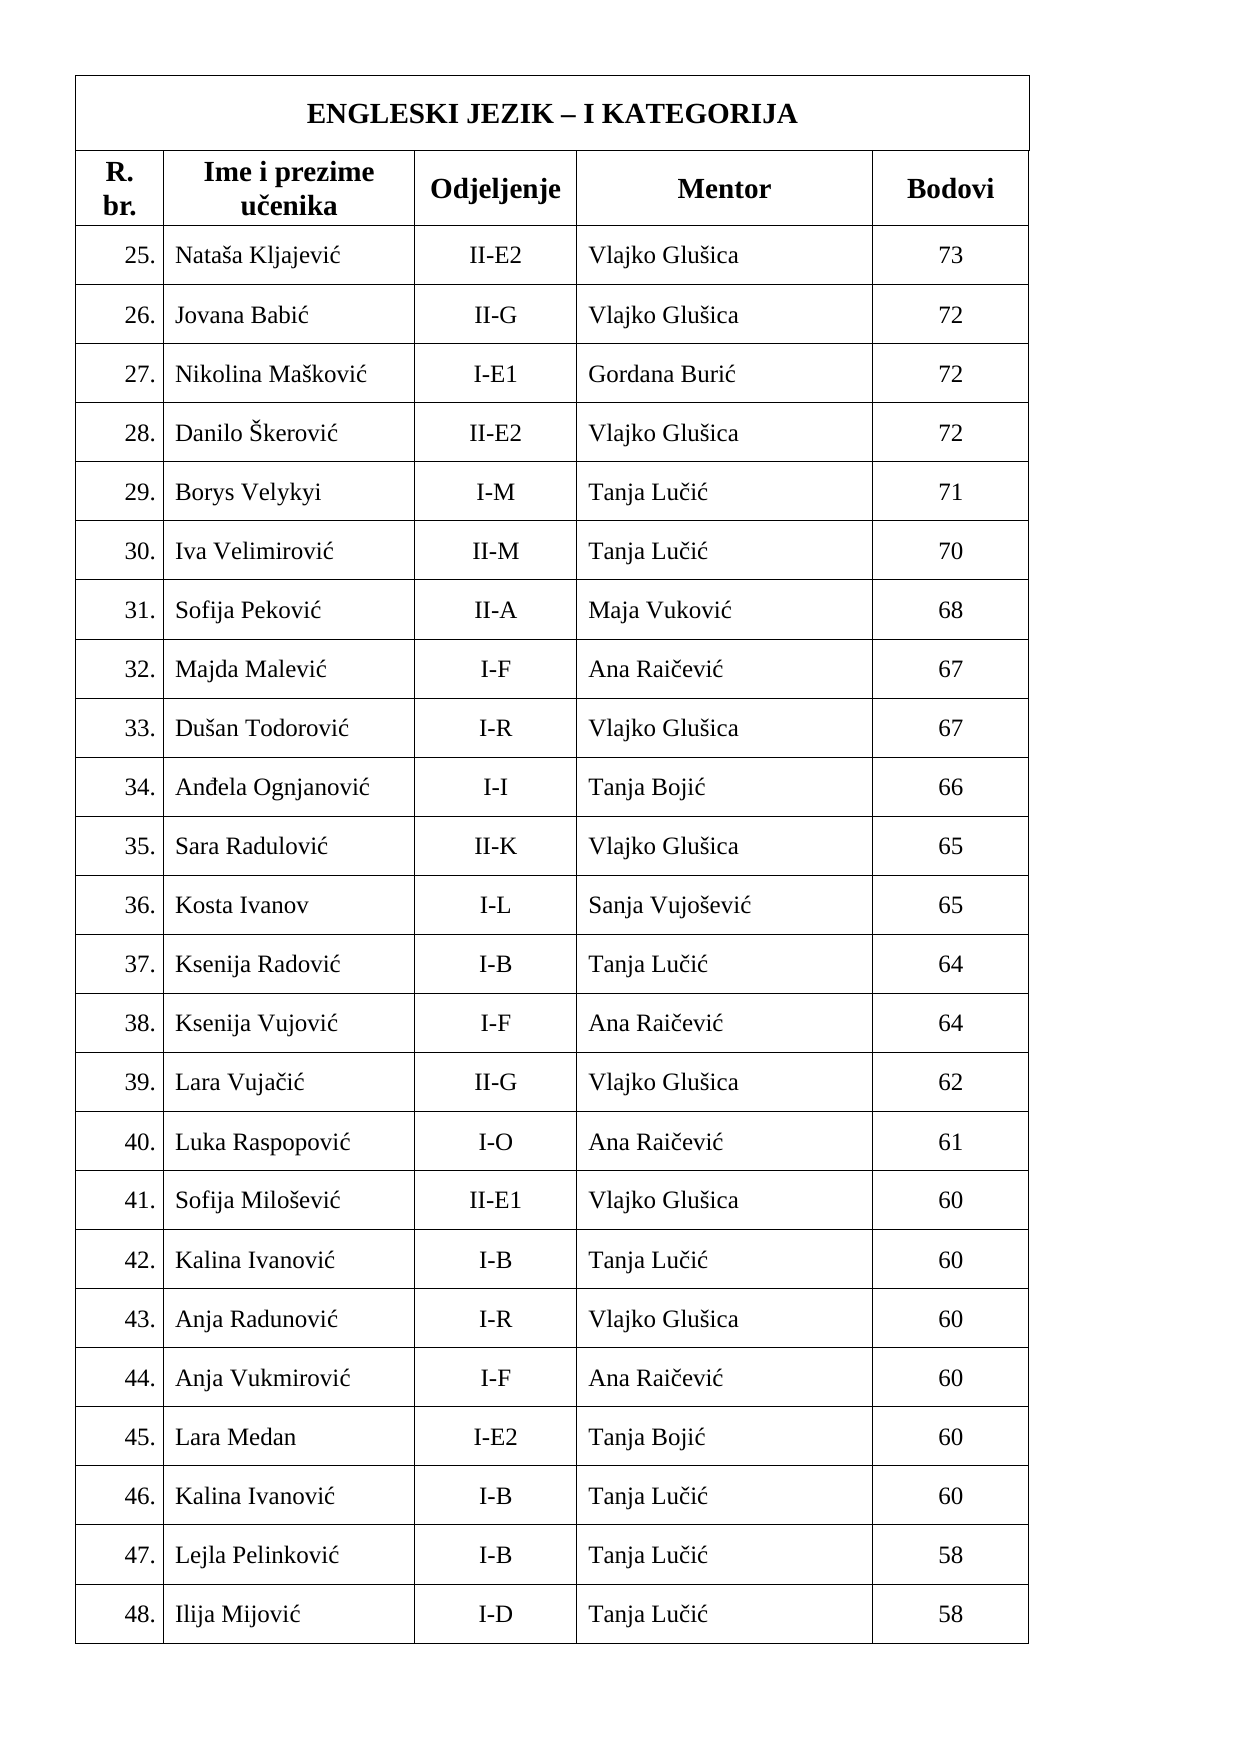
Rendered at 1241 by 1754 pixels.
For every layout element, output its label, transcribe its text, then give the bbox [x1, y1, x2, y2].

table_cell I-E2 [415, 1407, 576, 1465]
table_cell Lara Medan [164, 1407, 414, 1465]
table_cell II-E2 [415, 226, 576, 284]
table_cell Vlajko Glušica [577, 226, 872, 284]
table_cell [76, 344, 163, 402]
table_cell 65 [873, 876, 1028, 934]
table_cell Danilo Škerović [164, 403, 414, 461]
table_cell [76, 994, 163, 1052]
table_cell Gordana Burić [577, 344, 872, 402]
table_cell Tanja Lučić [577, 1466, 872, 1524]
table_cell 61 [873, 1112, 1028, 1170]
table_cell Vlajko Glušica [577, 403, 872, 461]
table_cell [76, 817, 163, 875]
table_cell Vlajko Glušica [577, 1289, 872, 1347]
table_cell II-M [415, 521, 576, 579]
table_cell Tanja Lučić [577, 935, 872, 993]
table_cell I-D [415, 1585, 576, 1642]
table_cell Mentor [577, 151, 872, 225]
table_cell Odjeljenje [415, 151, 576, 225]
table_cell Ksenija Vujović [164, 994, 414, 1052]
table_cell Sofija Peković [164, 580, 414, 638]
table_cell Tanja Lučić [577, 1525, 872, 1583]
table_cell [76, 876, 163, 934]
table_cell [76, 462, 163, 520]
table_cell I-I [415, 758, 576, 816]
table_cell 71 [873, 462, 1028, 520]
table_cell 66 [873, 758, 1028, 816]
table_cell Tanja Lučić [577, 521, 872, 579]
table_cell I-L [415, 876, 576, 934]
table_cell I-F [415, 994, 576, 1052]
table_cell I-B [415, 1230, 576, 1288]
table_cell Ime i prezime učenika [164, 151, 414, 225]
table_cell Vlajko Glušica [577, 285, 872, 343]
table_cell 64 [873, 935, 1028, 993]
table_cell Tanja Lučić [577, 1585, 872, 1642]
table_cell 70 [873, 521, 1028, 579]
table_cell [76, 1112, 163, 1170]
table_cell 60 [873, 1348, 1028, 1406]
table_cell Vlajko Glušica [577, 1171, 872, 1229]
table_cell 62 [873, 1053, 1028, 1111]
table_cell Ana Raičević [577, 994, 872, 1052]
table_cell I-R [415, 699, 576, 757]
table_cell Nikolina Mašković [164, 344, 414, 402]
table_cell Ana Raičević [577, 1348, 872, 1406]
table_cell Anđela Ognjanović [164, 758, 414, 816]
table_cell 58 [873, 1585, 1028, 1642]
table_cell Vlajko Glušica [577, 699, 872, 757]
table_cell Vlajko Glušica [577, 1053, 872, 1111]
table_cell R. br. [76, 151, 163, 225]
table_cell 67 [873, 640, 1028, 697]
table_cell II-A [415, 580, 576, 638]
table_cell 72 [873, 344, 1028, 402]
table_cell Ana Raičević [577, 640, 872, 697]
table_cell Anja Vukmirović [164, 1348, 414, 1406]
table_cell II-K [415, 817, 576, 875]
table_cell Luka Raspopović [164, 1112, 414, 1170]
table_cell Sara Radulović [164, 817, 414, 875]
table_cell Lara Vujačić [164, 1053, 414, 1111]
table_cell Jovana Babić [164, 285, 414, 343]
table_cell Bodovi [873, 151, 1028, 225]
table_cell 60 [873, 1230, 1028, 1288]
table_cell Sofija Milošević [164, 1171, 414, 1229]
table_cell I-B [415, 1466, 576, 1524]
table_cell Borys Velykyi [164, 462, 414, 520]
table_cell II-G [415, 285, 576, 343]
table_cell II-E1 [415, 1171, 576, 1229]
table_cell [76, 1230, 163, 1288]
table_cell II-G [415, 1053, 576, 1111]
table_cell [76, 226, 163, 284]
table_cell I-O [415, 1112, 576, 1170]
table_cell Anja Radunović [164, 1289, 414, 1347]
table_cell II-E2 [415, 403, 576, 461]
table_cell [76, 1171, 163, 1229]
table_cell 64 [873, 994, 1028, 1052]
table_cell I-F [415, 640, 576, 697]
table_cell [76, 1585, 163, 1642]
table_header ENGLESKI JEZIK – I KATEGORIJA [76, 76, 1029, 150]
table_cell Tanja Lučić [577, 1230, 872, 1288]
table_cell 60 [873, 1171, 1028, 1229]
table_cell Maja Vuković [577, 580, 872, 638]
table_cell 58 [873, 1525, 1028, 1583]
table_cell I-B [415, 935, 576, 993]
table_cell 60 [873, 1407, 1028, 1465]
table_cell Sanja Vujošević [577, 876, 872, 934]
table_cell Ksenija Radović [164, 935, 414, 993]
table_cell I-M [415, 462, 576, 520]
table_cell 67 [873, 699, 1028, 757]
table_cell Dušan Todorović [164, 699, 414, 757]
table_cell Tanja Lučić [577, 462, 872, 520]
table_cell I-R [415, 1289, 576, 1347]
table_cell Ilija Mijović [164, 1585, 414, 1642]
table_cell [76, 640, 163, 697]
table_cell Lejla Pelinković [164, 1525, 414, 1583]
table_cell Kalina Ivanović [164, 1466, 414, 1524]
table_cell 65 [873, 817, 1028, 875]
table_cell Kalina Ivanović [164, 1230, 414, 1288]
table_cell [76, 285, 163, 343]
table_cell [76, 935, 163, 993]
table_cell Nataša Kljajević [164, 226, 414, 284]
table_cell [76, 403, 163, 461]
table_cell Majda Malević [164, 640, 414, 697]
table_cell [76, 1289, 163, 1347]
table_cell [76, 1348, 163, 1406]
table_cell [76, 758, 163, 816]
table_cell [76, 521, 163, 579]
table_cell [76, 1407, 163, 1465]
table_cell [76, 1525, 163, 1583]
table_cell Ana Raičević [577, 1112, 872, 1170]
table_cell I-F [415, 1348, 576, 1406]
table_cell Vlajko Glušica [577, 817, 872, 875]
table_cell 60 [873, 1466, 1028, 1524]
table_cell [76, 580, 163, 638]
table_cell Iva Velimirović [164, 521, 414, 579]
table_cell 72 [873, 403, 1028, 461]
table_cell 73 [873, 226, 1028, 284]
table_cell I-E1 [415, 344, 576, 402]
table_cell [76, 699, 163, 757]
table_cell Tanja Bojić [577, 1407, 872, 1465]
table_cell I-B [415, 1525, 576, 1583]
table_cell Tanja Bojić [577, 758, 872, 816]
table_cell [76, 1466, 163, 1524]
table_cell 72 [873, 285, 1028, 343]
table_cell Kosta Ivanov [164, 876, 414, 934]
table_cell [76, 1053, 163, 1111]
table_cell 68 [873, 580, 1028, 638]
table_cell 60 [873, 1289, 1028, 1347]
